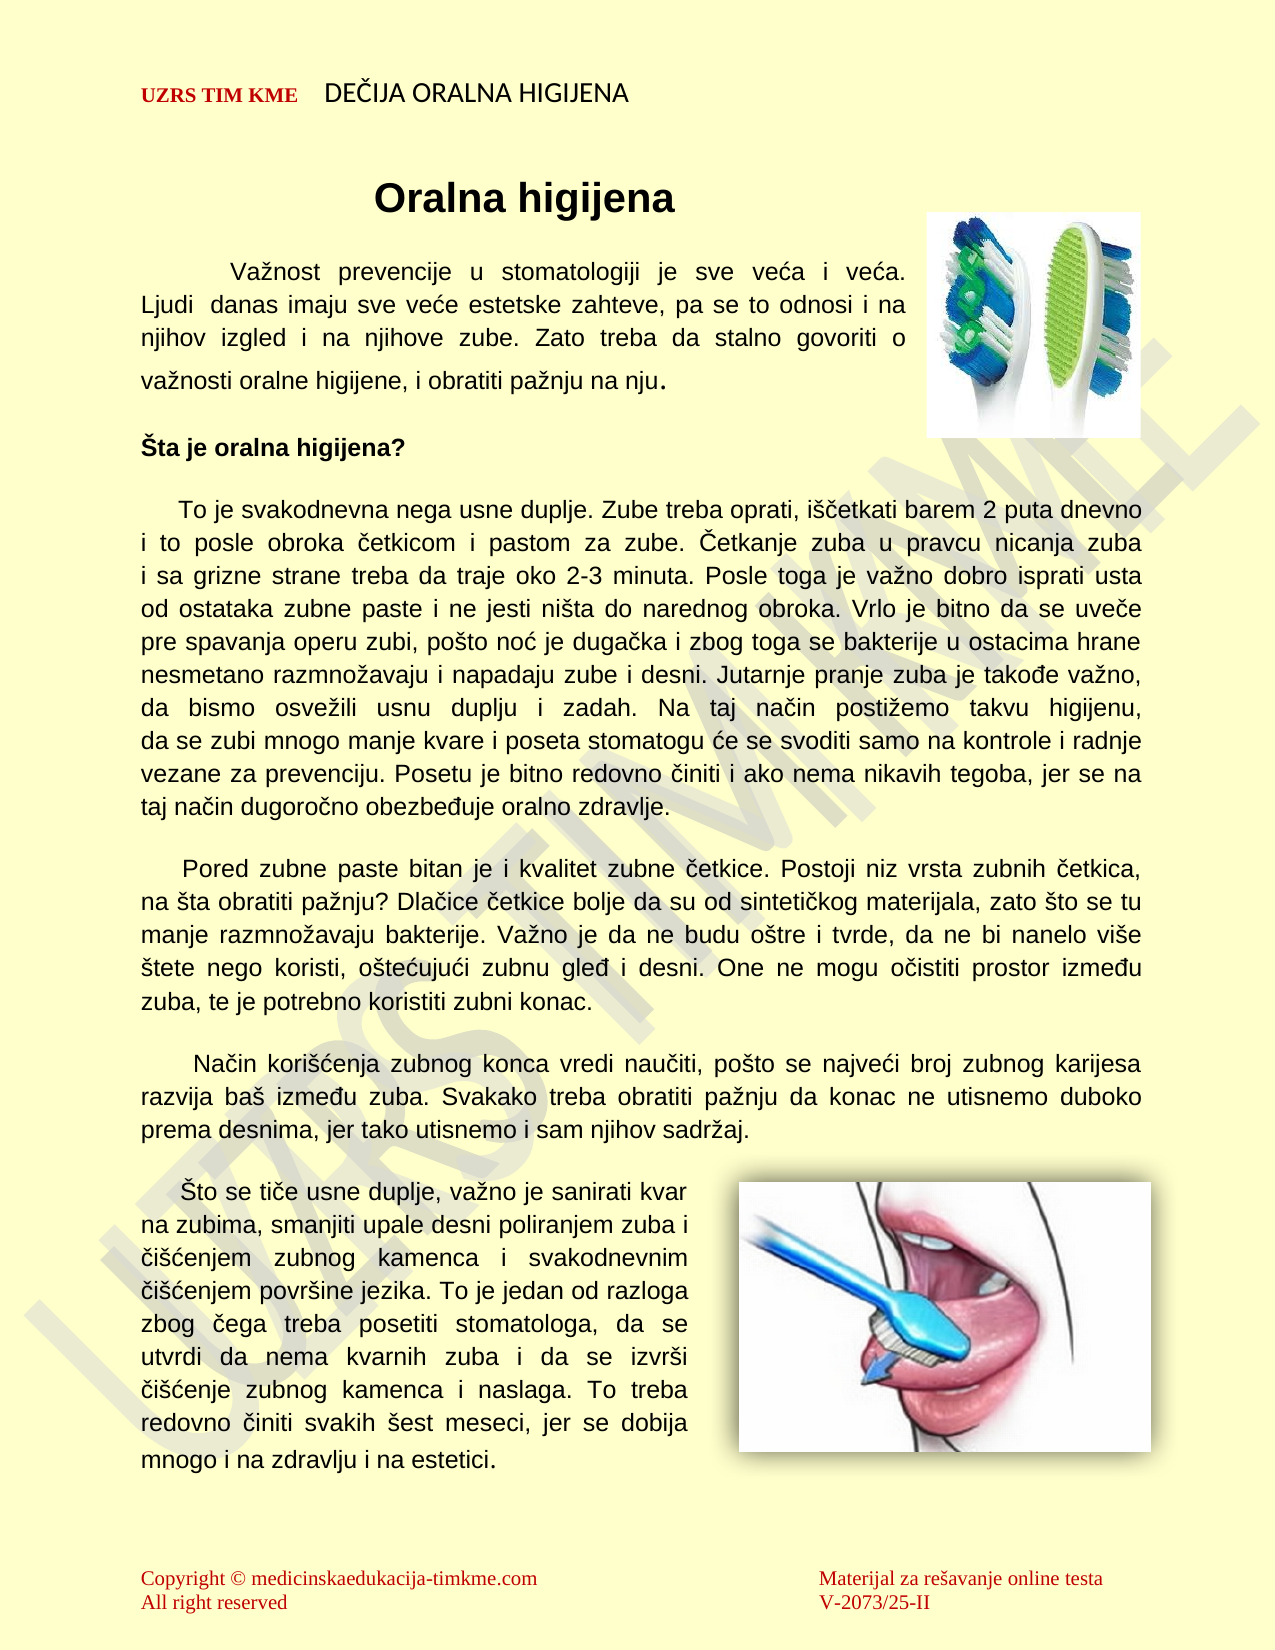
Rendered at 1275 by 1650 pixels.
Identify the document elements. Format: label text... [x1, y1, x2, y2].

text Oralna higijena [141, 173, 1144, 221]
picture [926, 212, 1141, 438]
text To je svakodnevna nega usne duplje. Zube treba oprati, iščetkati barem 2 puta dnevno i to posle obroka četkicom i pastom za zube. Četkanje zuba u pravcu nicanja zuba i sa grizne strane treba da traje oko 2-3 minuta. Posle toga je važno dobro isprati usta od ostataka zubne paste i ne jesti ništa do narednog obroka. Vrlo je bitno da se uveče pre spavanja operu zubi, pošto noć je dugačka i zbog toga se bakterije u ostacima hrane nesmetano razmnožavaju i napadaju zube i desni. Jutarnje pranje zuba je takođe važno, da bismo osvežili usnu duplju i zadah. Na taj način postižemo takvu higijenu, da se zubi mnogo manje kvare i poseta stomatogu će se svoditi samo na kontrole i radnje vezane za prevenciju. Posetu je bitno redovno činiti i ako nema nikavih tegoba, jer se na taj način dugoročno obezbeđuje oralno zdravlje. [141, 495, 1144, 821]
text Što se tiče usne duplje, važno je sanirati kvar na zubima, smanjiti upale desni poliranjem zuba i čišćenjem zubnog kamenca i svakodnevnim čišćenjem površine jezika. To je jedan od razloga zbog čega treba posetiti stomatologa, da se utvrdi da nema kvarnih zuba i da se izvrši čišćenje zubnog kamenca i naslaga. To treba redovno činiti svakih šest meseci, jer se dobija mnogo i na zdravlju i na estetici. [141, 1177, 1144, 1476]
picture [1144, 1182, 1151, 1452]
text Šta je oralna higijena? [141, 433, 1144, 462]
text Važnost prevencije u stomatologiji je sve veća i veća. Ljudi danas imaju sve veće estetske zahteve, pa se to odnosi i na njihov izgled i na njihove zube. Zato treba da stalno govoriti o važnosti oralne higijene, i obratiti pažnju na nju. [141, 257, 926, 398]
text Način korišćenja zubnog konca vredi naučiti, pošto se najveći broj zubnog karijesa razvija baš između zuba. Svakako treba obratiti pažnju da konac ne utisnemo duboko prema desnima, jer tako utisnemo i sam njihov sadržaj. [141, 1049, 1144, 1143]
text Pored zubne paste bitan je i kvalitet zubne četkice. Postoji niz vrsta zubnih četkica, na šta obratiti pažnju? Dlačice četkice bolje da su od sintetičkog materijala, zato što se tu manje razmnožavaju bakterije. Važno je da ne budu oštre i tvrde, da ne bi nanelo više štete nego koristi, oštećujući zubnu gleđ i desni. One ne mogu očistiti prostor između zuba, te je potrebno koristiti zubni konac. [141, 854, 1144, 1015]
